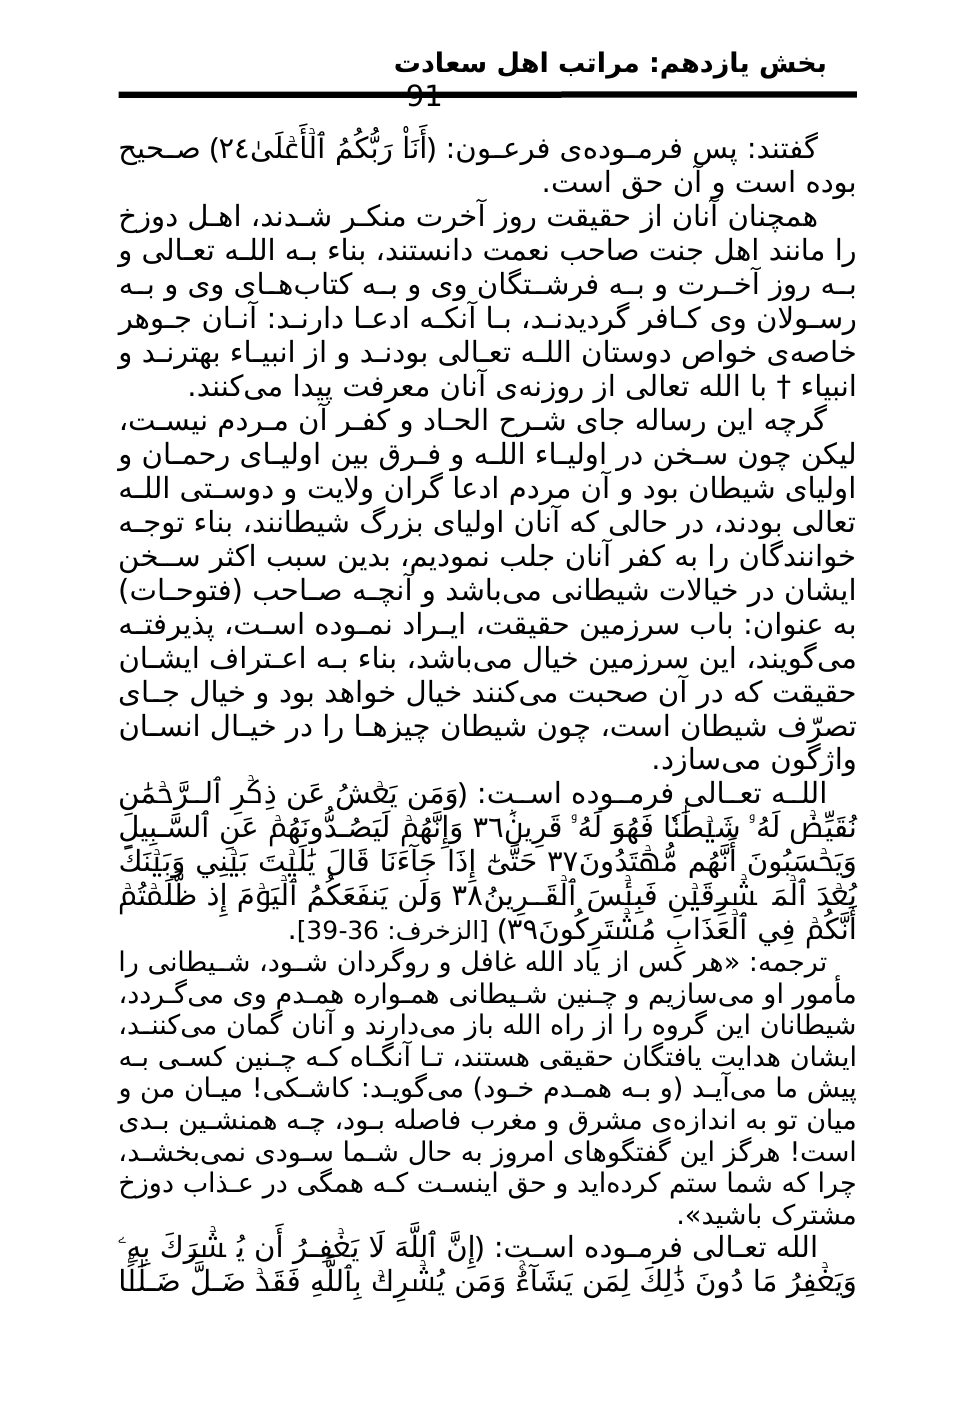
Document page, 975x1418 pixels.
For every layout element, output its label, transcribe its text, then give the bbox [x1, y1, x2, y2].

text الله تعالی فرموده است: ﴿وَمَن يَعۡشُ عَن ذِكۡرِ ٱلرَّحۡمَٰنِ نُقَيِّضۡ لَهُۥ شَيۡطَٰنٗا فَهُوَ لَهُۥ قَرِينٞ٣٦ وَإِنَّهُمۡ لَيَصُدُّونَهُمۡ عَنِ ٱلسَّبِيلِ وَيَحۡسَبُونَ أَنَّهُم مُّهۡتَدُونَ٣٧ حَتَّىٰٓ إِذَا جَآءَنَا قَالَ يَٰلَيۡتَ بَيۡنِي وَبَيۡنَكَ بُعۡدَ ٱلۡمَشۡرِقَيۡنِ فَبِئۡسَ ٱلۡقَرِينُ٣٨ وَلَن يَنفَعَكُمُ ٱلۡيَوۡمَ إِذ ظَّلَمۡتُمۡ أَنَّكُمۡ فِي ٱلۡعَذَابِ مُشۡتَرِكُونَ٣٩﴾ [الزخرف: 36-39]. [118, 777, 857, 947]
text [118, 1231, 857, 1298]
text ترجمه: «هر کس از یاد الله غافل و روگردان شود، شیطانی را مأمور او می‌سازیم و چنین شیطانی همواره همدم وی می‌گردد، شیطانان این گروه را از راه الله باز می‌دارند و آنان گمان می‌کنند، ایشان هدایت یافتگان حقیقی هستند، تا آنگاه که چنین کسی به پیش ما می‌آید (و به همدم خود) می‌گوید: کاشکی! میان من و میان تو به اندازه‌ی مشرق و مغرب فاصله بود، چه همنشین بدی است! هرگز این گفتگوهای امروز به حال شما سودی نمی‌بخشد، چرا که شما ستم کرده‌اید و حق اینست که همگی در عذاب دوزخ مشترک باشید». [118, 947, 857, 1231]
text همچنان آنان از حقیقت روز آخرت منکر شدند، اهل دوزخ را مانند اهل جنت صاحب نعمت دانستند، بناء به الله تعالی و به روز آخرت و به فرشتگان وی و به کتاب‌های وی و به رسولان وی کافر گردیدند، با آنکه ادعا دارند: آنان جوهر خاصه‌ی خواص دوستان الله تعالی بودند و از انبیاء بهترند و انبیاء † با الله تعالی از روزنه‌ی آنان معرفت پیدا می‌کنند. [118, 199, 857, 403]
text گرچه این رساله جای شرح الحاد و کفر آن مردم نیست، لیکن چون سخن در اولیاء الله و فرق بین اولیای رحمان و اولیای شیطان بود و آن مردم ادعا گران ولایت و دوستی الله تعالی بودند، در حالی که آنان اولیای بزرگ شیطانند، بناء توجه خوانندگان را به کفر آنان جلب نمودیم، بدین سبب اکثر سخن ایشان در خیالات شیطانی می‌باشد و آنچه صاحب (فتوحات) به عنوان: باب سرزمین حقیقت، ایراد نموده است، پذیرفته می‌گویند، این سرزمین خیال می‌باشد، بناء به اعتراف ایشان حقیقت که در آن صحبت می‌کنند خیال خواهد بود و خیال جای تصرّف شیطان است، چون شیطان چیزها را در خیال انسان واژگون می‌سازد. [118, 403, 857, 777]
text گفتند: پس فرموده‌ی فرعون: ﴿أَنَا۠ رَبُّكُمُ ٱلۡأَعۡلَىٰ٢٤﴾ صحیح بوده است و آن حق است. [118, 132, 857, 199]
